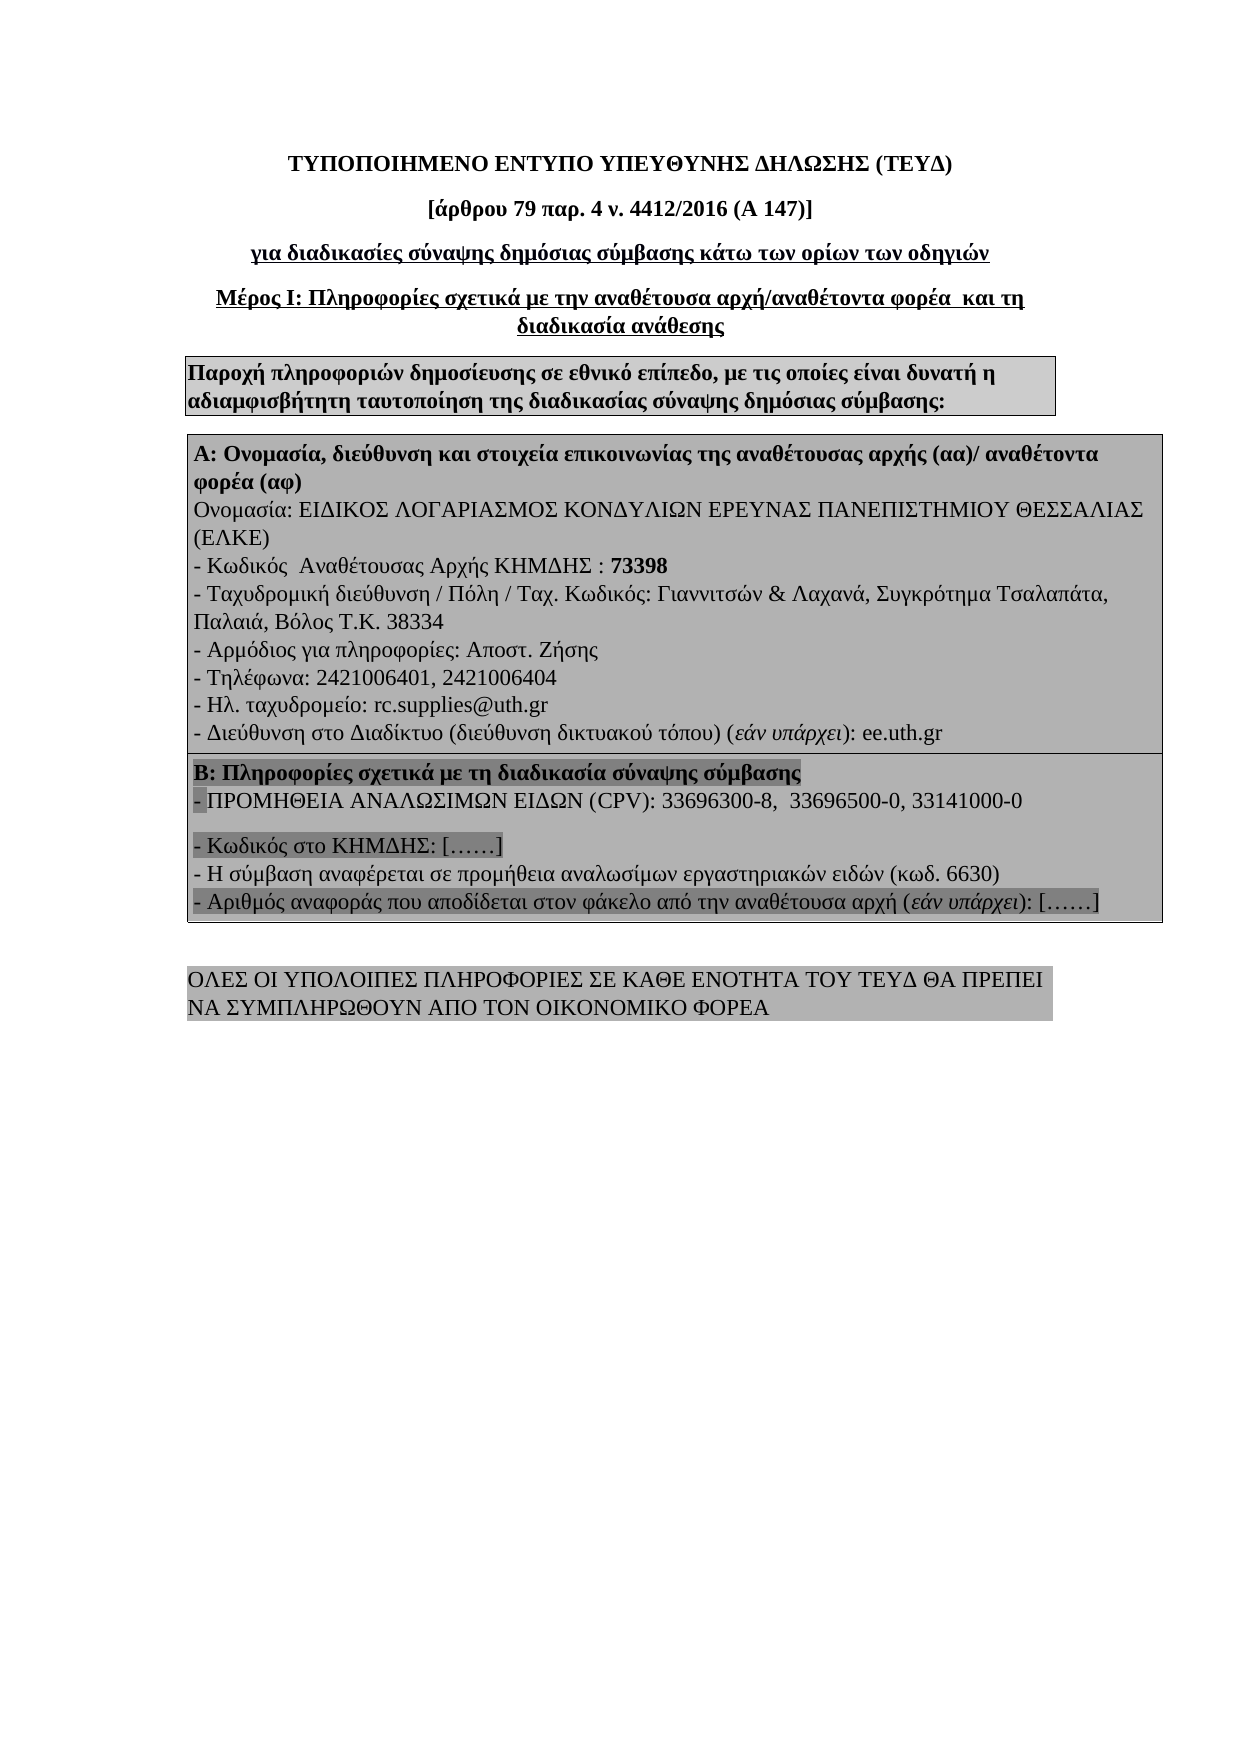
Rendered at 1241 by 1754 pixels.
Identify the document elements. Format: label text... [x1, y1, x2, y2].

text Παροχή πληροφοριών δημοσίευσης σε εθνικό επίπεδο, με τις οποίες είναι δυνατή η αδιαμφισβήτητη ταυτοποίηση της διαδικασίας σύναψης δημόσιας σύμβασης: [186, 357, 1055, 415]
table_header Α: Ονομασία, διεύθυνση και στοιχεία επικοινωνίας της αναθέτουσας αρχής (αα)/ αναθέτοντα φορέα (αφ) Ονομασία: ΕΙΔΙΚΟΣ ΛΟΓΑΡΙΑΣΜΟΣ ΚΟΝΔΥΛΙΩΝ ΕΡΕΥΝΑΣ ΠΑΝΕΠΙΣΤΗΜΙΟΥ ΘΕΣΣΑΛΙΑΣ (ΕΛΚΕ) - Κωδικός Αναθέτουσας Αρχής ΚΗΜΔΗΣ : 73398 - Ταχυδρομική διεύθυνση / Πόλη / Ταχ. Κωδικός: Γιαννιτσών & Λαχανά, Συγκρότημα Τσαλαπάτα, Παλαιά, Βόλος Τ.Κ. 38334 - Αρμόδιος για πληροφορίες: Αποστ. Ζήσης - Τηλέφωνα: 2421006401, 2421006404 - Ηλ. ταχυδρομείο: rc.supplies@uth.gr - Διεύθυνση στο Διαδίκτυο (διεύθυνση δικτυακού τόπου) (εάν υπάρχει): ee.uth.gr [188, 435, 1162, 753]
text ΟΛΕΣ ΟΙ ΥΠΟΛΟΙΠΕΣ ΠΛΗΡΟΦΟΡΙΕΣ ΣΕ ΚΑΘΕ ΕΝΟΤΗΤΑ ΤΟΥ ΤΕΥΔ ΘΑ ΠΡΕΠΕΙ ΝΑ ΣΥΜΠΛΗΡΩΘΟΥΝ ΑΠΟ ΤΟΝ ΟΙΚΟΝΟΜΙΚΟ ΦΟΡΕΑ [187, 966, 1053, 1021]
text ΤΥΠΟΠΟΙΗΜΕΝΟ ΕΝΤΥΠΟ ΥΠΕΥΘΥΝΗΣ ΔΗΛΩΣΗΣ (TEΥΔ) [187, 150, 1053, 176]
table_cell Β: Πληροφορίες σχετικά με τη διαδικασία σύναψης σύμβασης - ΠΡΟΜΗΘΕΙΑ ΑΝΑΛΩΣΙΜΩΝ ΕΙΔΩΝ (CPV): 33696300-8, 33696500-0, 33141000-0 - Κωδικός στο ΚΗΜΔΗΣ: [……] - Η σύμβαση αναφέρεται σε προμήθεια αναλωσίμων εργαστηριακών ειδών (κωδ. 6630) - Αριθμός αναφοράς που αποδίδεται στον φάκελο από την αναθέτουσα αρχή (εάν υπάρχει): [……] [188, 754, 1162, 921]
text Μέρος Ι: Πληροφορίες σχετικά με την αναθέτουσα αρχή/αναθέτοντα φορέα και τη διαδικασία ανάθεσης [187, 284, 1053, 338]
text [άρθρου 79 παρ. 4 ν. 4412/2016 (Α 147)] [187, 194, 1053, 221]
text για διαδικασίες σύναψης δημόσιας σύμβασης κάτω των ορίων των οδηγιών [187, 239, 1053, 266]
